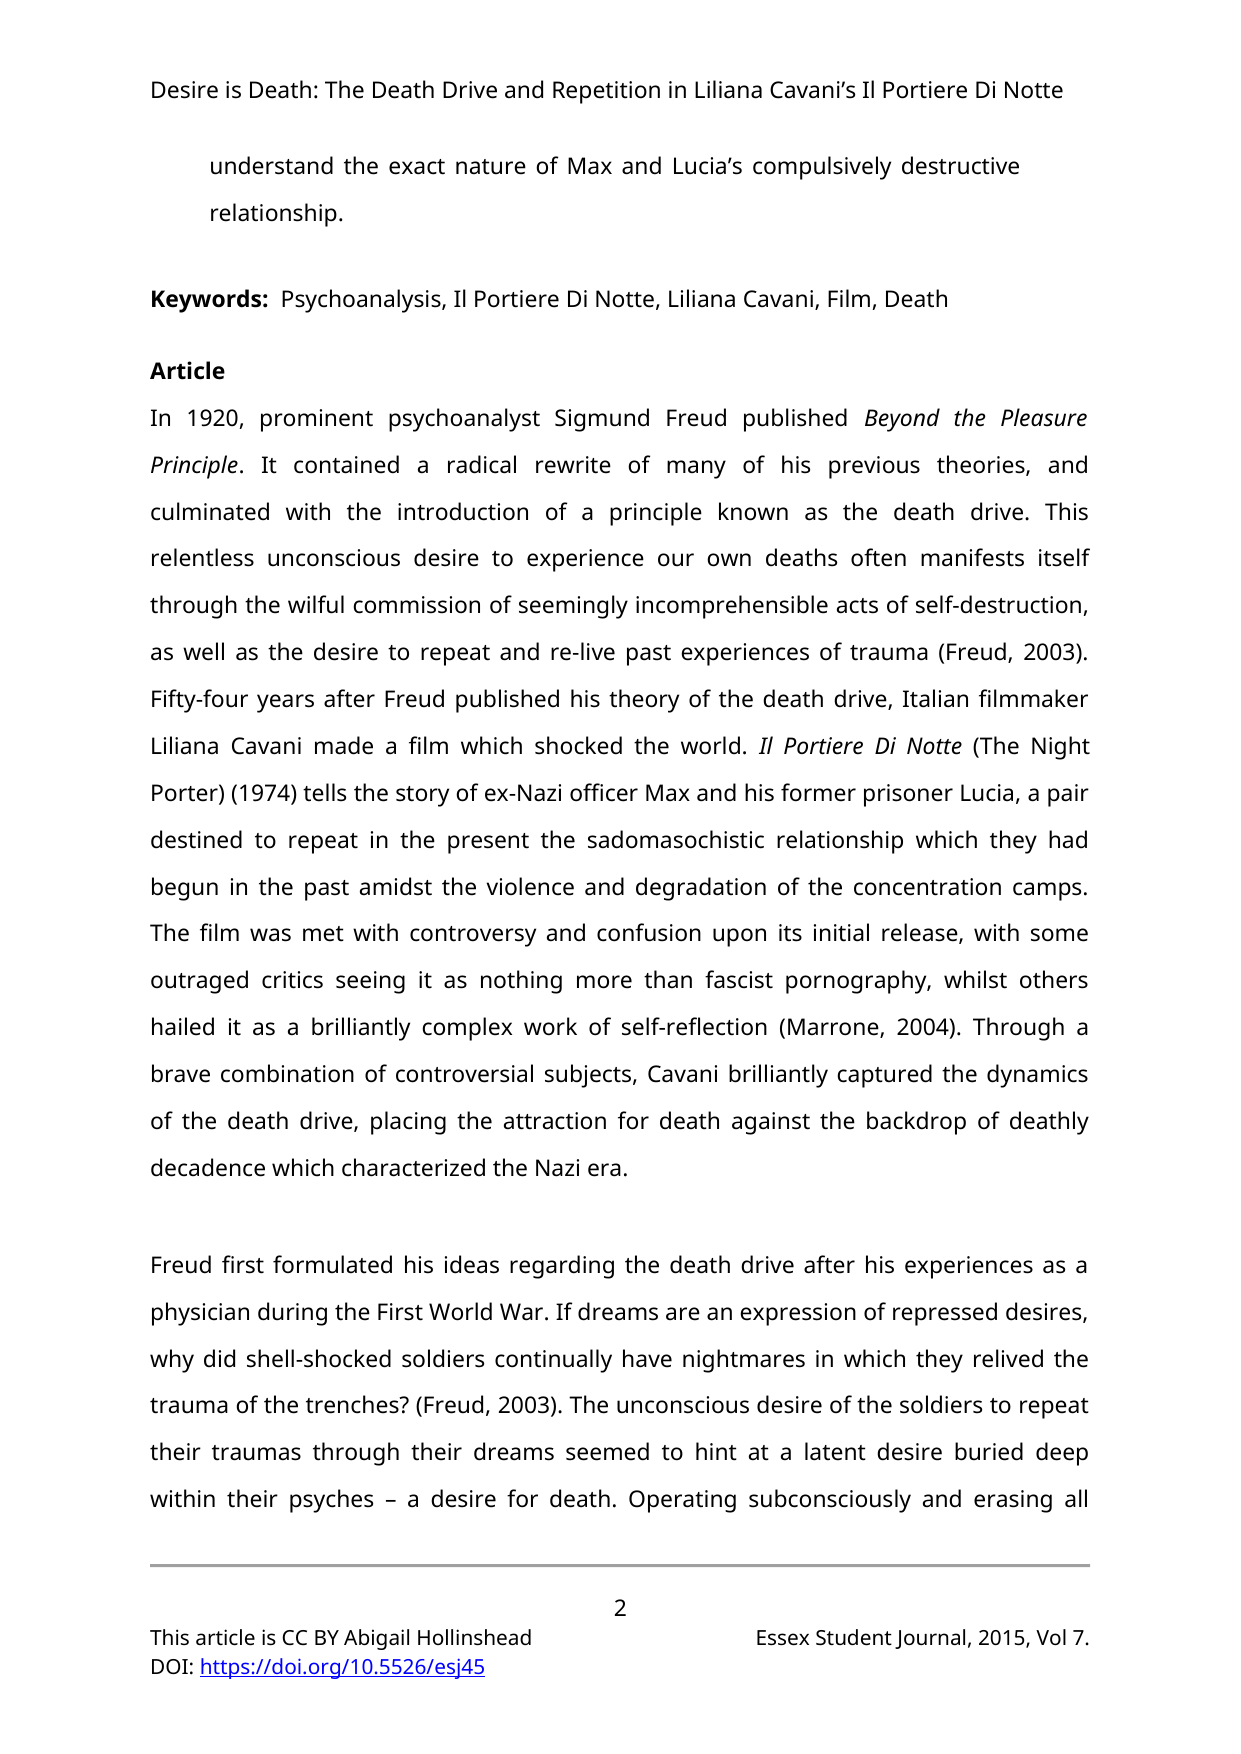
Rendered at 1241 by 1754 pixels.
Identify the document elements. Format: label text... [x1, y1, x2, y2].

text Keywords: Psychoanalysis, Il Portiere Di Notte, Liliana Cavani, Film, Death [150, 283, 1090, 314]
text In 1920, prominent psychoanalyst Sigmund Freud published Beyond the Pleasure Principle. It contained a radical rewrite of many of his previous theories, and culminated with the introduction of a principle known as the death drive. This relentless unconscious desire to experience our own deaths often manifests itself through the wilful commission of seemingly incomprehensible acts of self-destruction, as well as the desire to repeat and re-live past experiences of trauma (Freud, 2003). Fifty-four years after Freud published his theory of the death drive, Italian filmmaker Liliana Cavani made a film which shocked the world. Il Portiere Di Notte (The Night Porter) (1974) tells the story of ex-Nazi officer Max and his former prisoner Lucia, a pair destined to repeat in the present the sadomasochistic relationship which they had begun in the past amidst the violence and degradation of the concentration camps. The film was met with controversy and confusion upon its initial release, with some outraged critics seeing it as nothing more than fascist pornography, whilst others hailed it as a brilliantly complex work of self-reflection (Marrone, 2004). Through a brave combination of controversial subjects, Cavani brilliantly captured the dynamics of the death drive, placing the attraction for death against the backdrop of deathly decadence which characterized the Nazi era. [150, 402, 1090, 1183]
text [209, 150, 1021, 228]
subtitle Article [150, 355, 1090, 386]
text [150, 1249, 1090, 1514]
